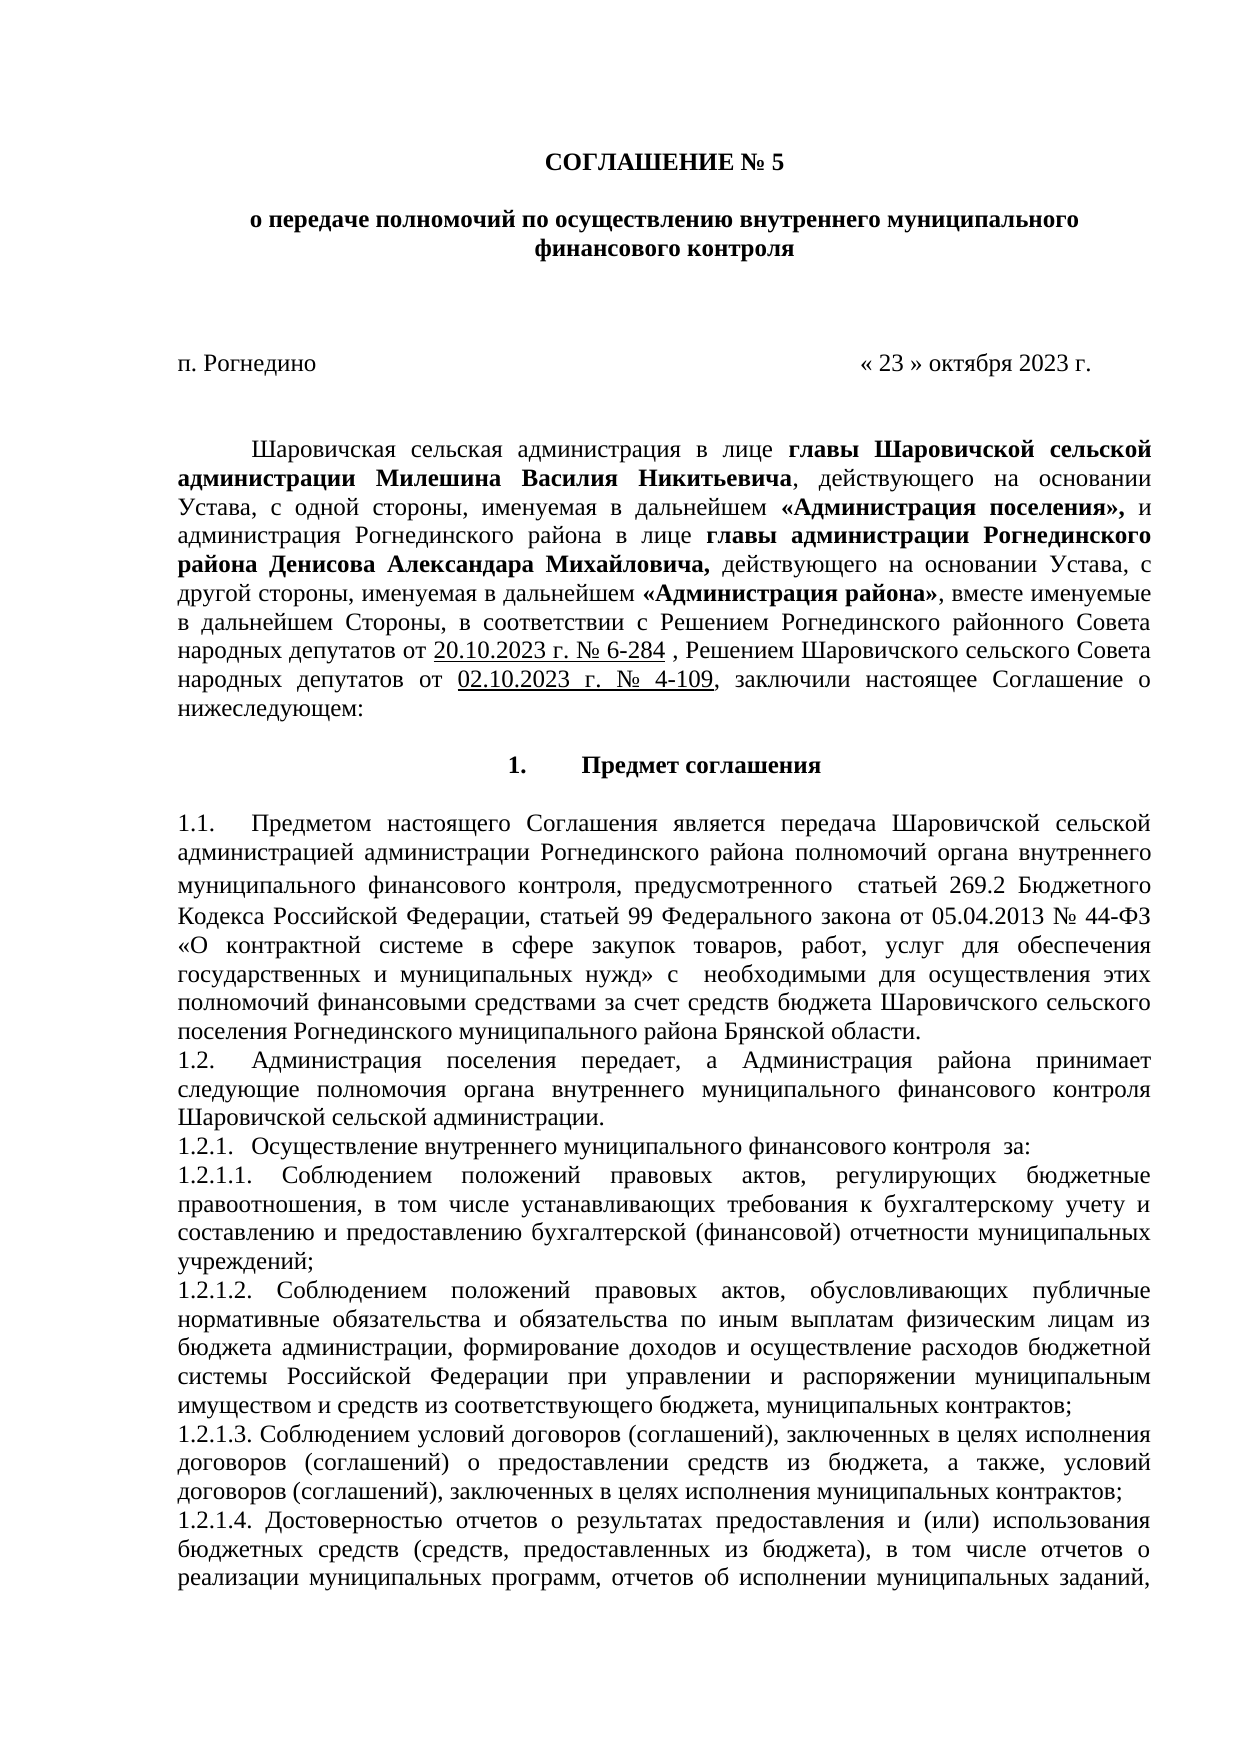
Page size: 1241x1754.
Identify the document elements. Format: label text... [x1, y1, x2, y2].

list Осуществление внутреннего муниципального финансового контроля за: [177, 1131, 1152, 1160]
text Шаровичская сельская администрация в лице главы Шаровичской сельской администрации Милешина Василия Никитьевича, действующего на основании Устава, с одной стороны, именуемая в дальнейшем «Администрация поселения», и администрация Рогнединского района в лице главы администрации Рогнединского района Денисова Александара Михайловича, действующего на основании Устава, с другой стороны, именуемая в дальнейшем «Администрация района», вместе именуемые в дальнейшем Стороны, в соответствии с Решением Рогнединского районного Совета народных депутатов от 20.10.2023 г. № 6-284 , Решением Шаровичского сельского Совета народных депутатов от 02.10.2023 г. № 4-109, заключили настоящее Соглашение о нижеследующем: [177, 434, 1152, 722]
text п. Рогнедино « 23 » октября 2023 г. [177, 348, 1152, 377]
text СОГЛАШЕНИЕ № 5 [177, 147, 1152, 176]
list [177, 1505, 1152, 1591]
list 1.2.1.2. Соблюдением положений правовых актов, обусловливающих публичные нормативные обязательства и обязательства по иным выплатам физическим лицам из бюджета администрации, формирование доходов и осуществление расходов бюджетной системы Российской Федерации при управлении и распоряжении муниципальным имуществом и средств из соответствующего бюджета, муниципальных контрактов; [177, 1275, 1152, 1419]
list 1.2.1.1. Соблюдением положений правовых актов, регулирующих бюджетные правоотношения, в том числе устанавливающих требования к бухгалтерскому учету и составлению и предоставлению бухгалтерской (финансовой) отчетности муниципальных учреждений; [177, 1160, 1152, 1275]
list Предмет соглашения [177, 751, 1152, 779]
text о передаче полномочий по осуществлению внутреннего муниципального финансового контроля [177, 204, 1152, 262]
list Администрация поселения передает, а Администрация района принимает следующие полномочия органа внутреннего муниципального финансового контроля Шаровичской сельской администрации. [177, 1045, 1152, 1131]
list Предметом настоящего Соглашения является передача Шаровичской сельской администрацией администрации Рогнединского района полномочий органа внутреннего муниципального финансового контроля, предусмотренного статьей 269.2 Бюджетного Кодекса Российской Федерации, статьей 99 Федерального закона от 05.04.2013 № 44-ФЗ «О контрактной системе в сфере закупок товаров, работ, услуг для обеспечения государственных и муниципальных нужд» с необходимыми для осуществления этих полномочий финансовыми средствами за счет средств бюджета Шаровичского сельского поселения Рогнединского муниципального района Брянской области. [177, 808, 1152, 930]
text 1.2.1.3. Соблюдением условий договоров (соглашений), заключенных в целях исполнения договоров (соглашений) о предоставлении средств из бюджета, а также, условий договоров (соглашений), заключенных в целях исполнения муниципальных контрактов; [177, 1419, 1152, 1505]
list Предметом настоящего Соглашения является передача Шаровичской сельской администрацией администрации Рогнединского района полномочий органа внутреннего муниципального финансового контроля, предусмотренного статьей 269.2 Бюджетного Кодекса Российской Федерации, статьей 99 Федерального закона от 05.04.2013 № 44-ФЗ «О контрактной системе в сфере закупок товаров, работ, услуг для обеспечения государственных и муниципальных нужд» с необходимыми для осуществления этих полномочий финансовыми средствами за счет средств бюджета Шаровичского сельского поселения Рогнединского муниципального района Брянской области. [177, 959, 1152, 1045]
